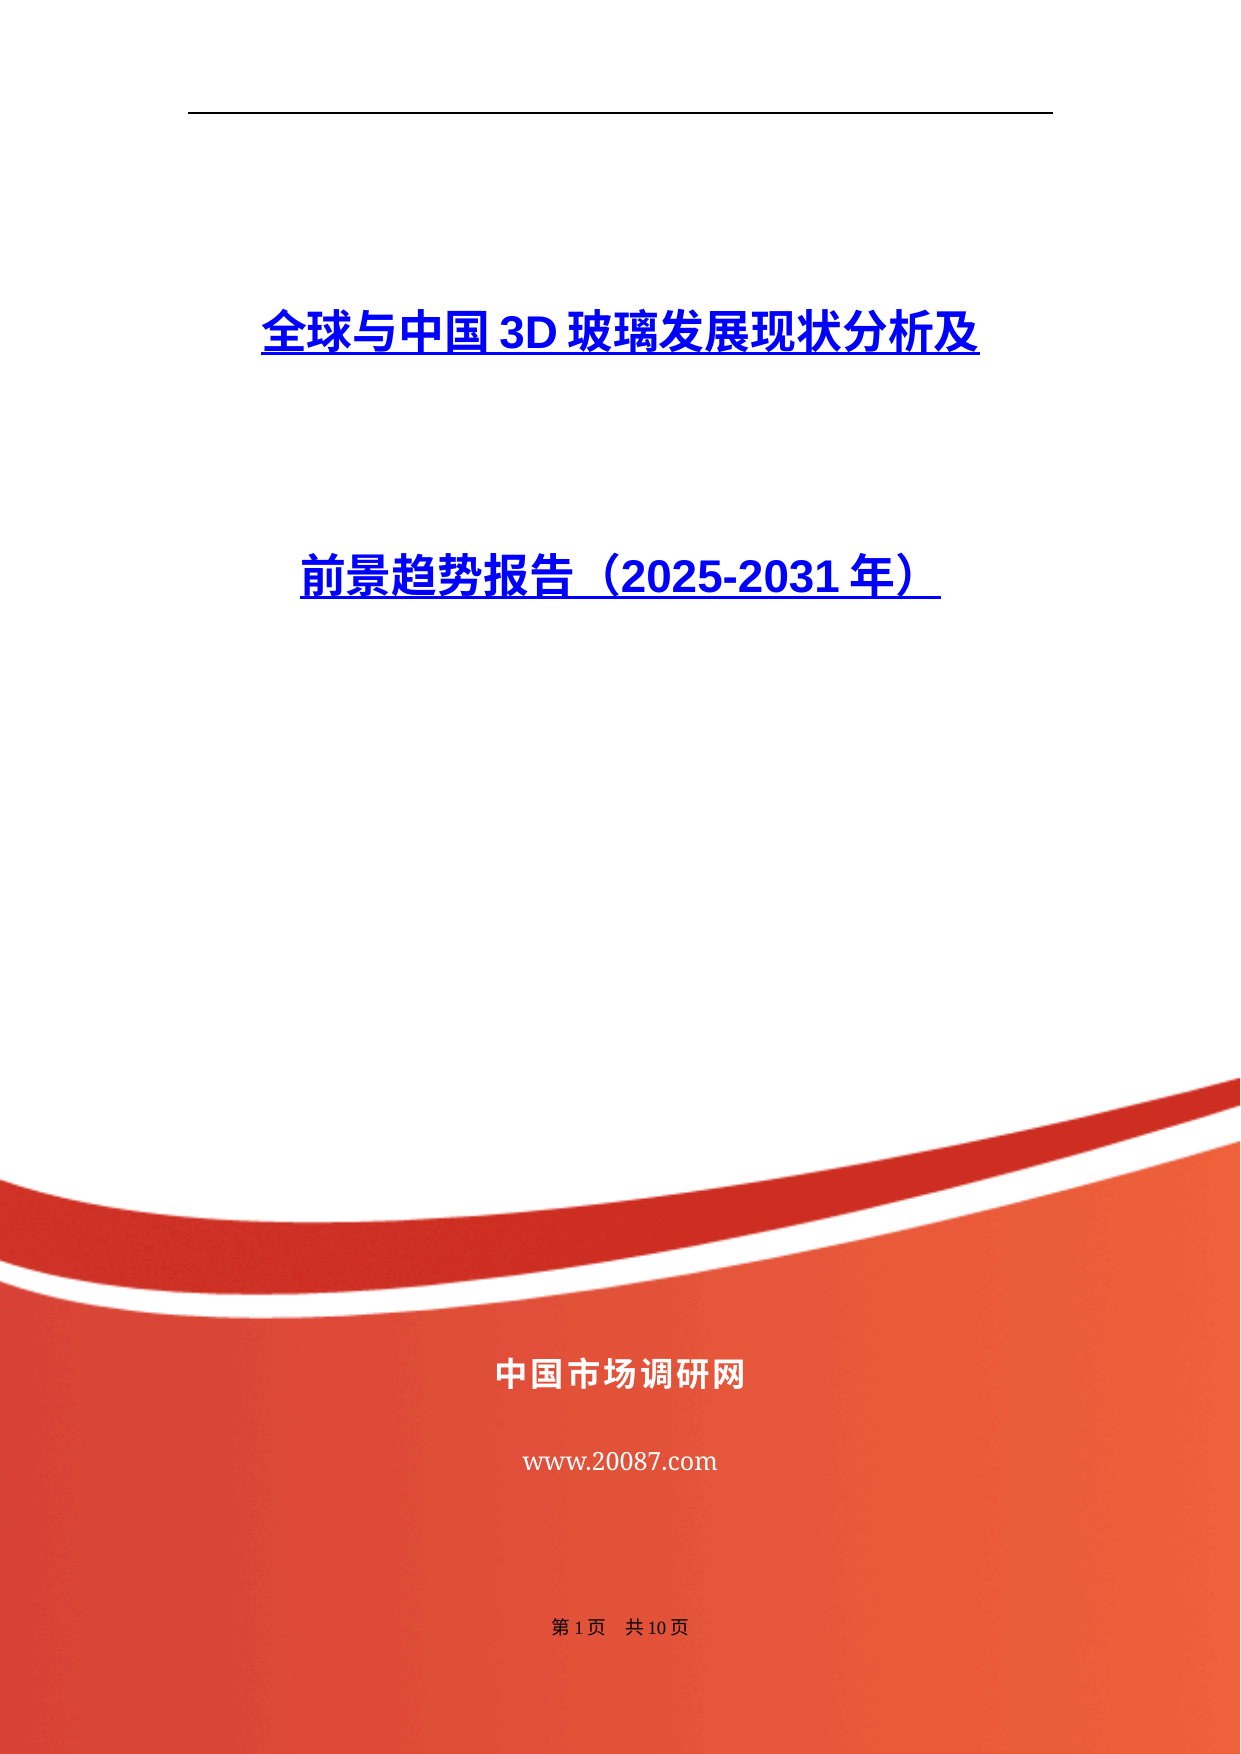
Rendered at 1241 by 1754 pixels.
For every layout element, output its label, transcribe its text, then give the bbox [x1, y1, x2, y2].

text www.20087.com [187, 1428, 1053, 1493]
picture [0, 1006, 1241, 1754]
subtitle 中国市场调研网 [187, 1339, 1053, 1404]
table_header 全球与中国3D玻璃发展现状分析及前景趋势报告（2025-2031年） [188, 207, 1053, 773]
